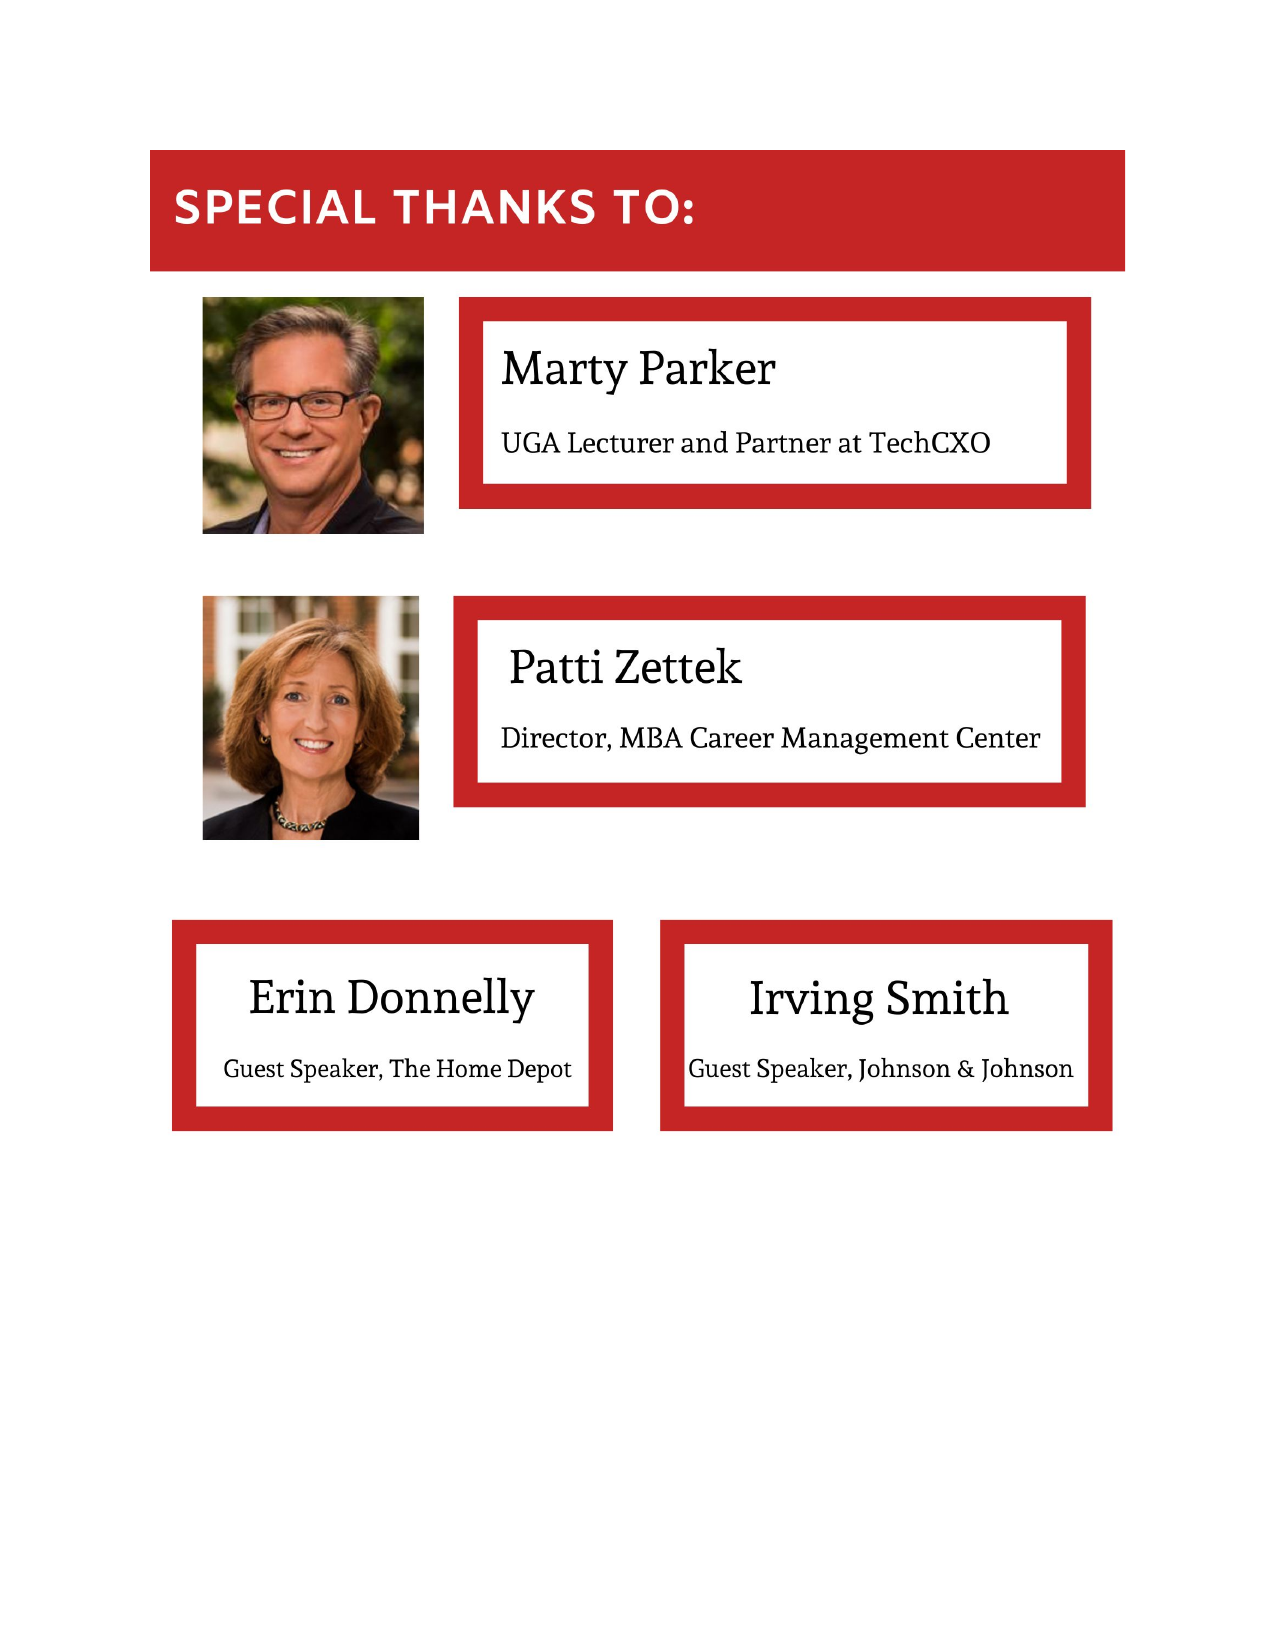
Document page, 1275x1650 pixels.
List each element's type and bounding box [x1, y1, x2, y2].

picture [150, 150, 1125, 1240]
